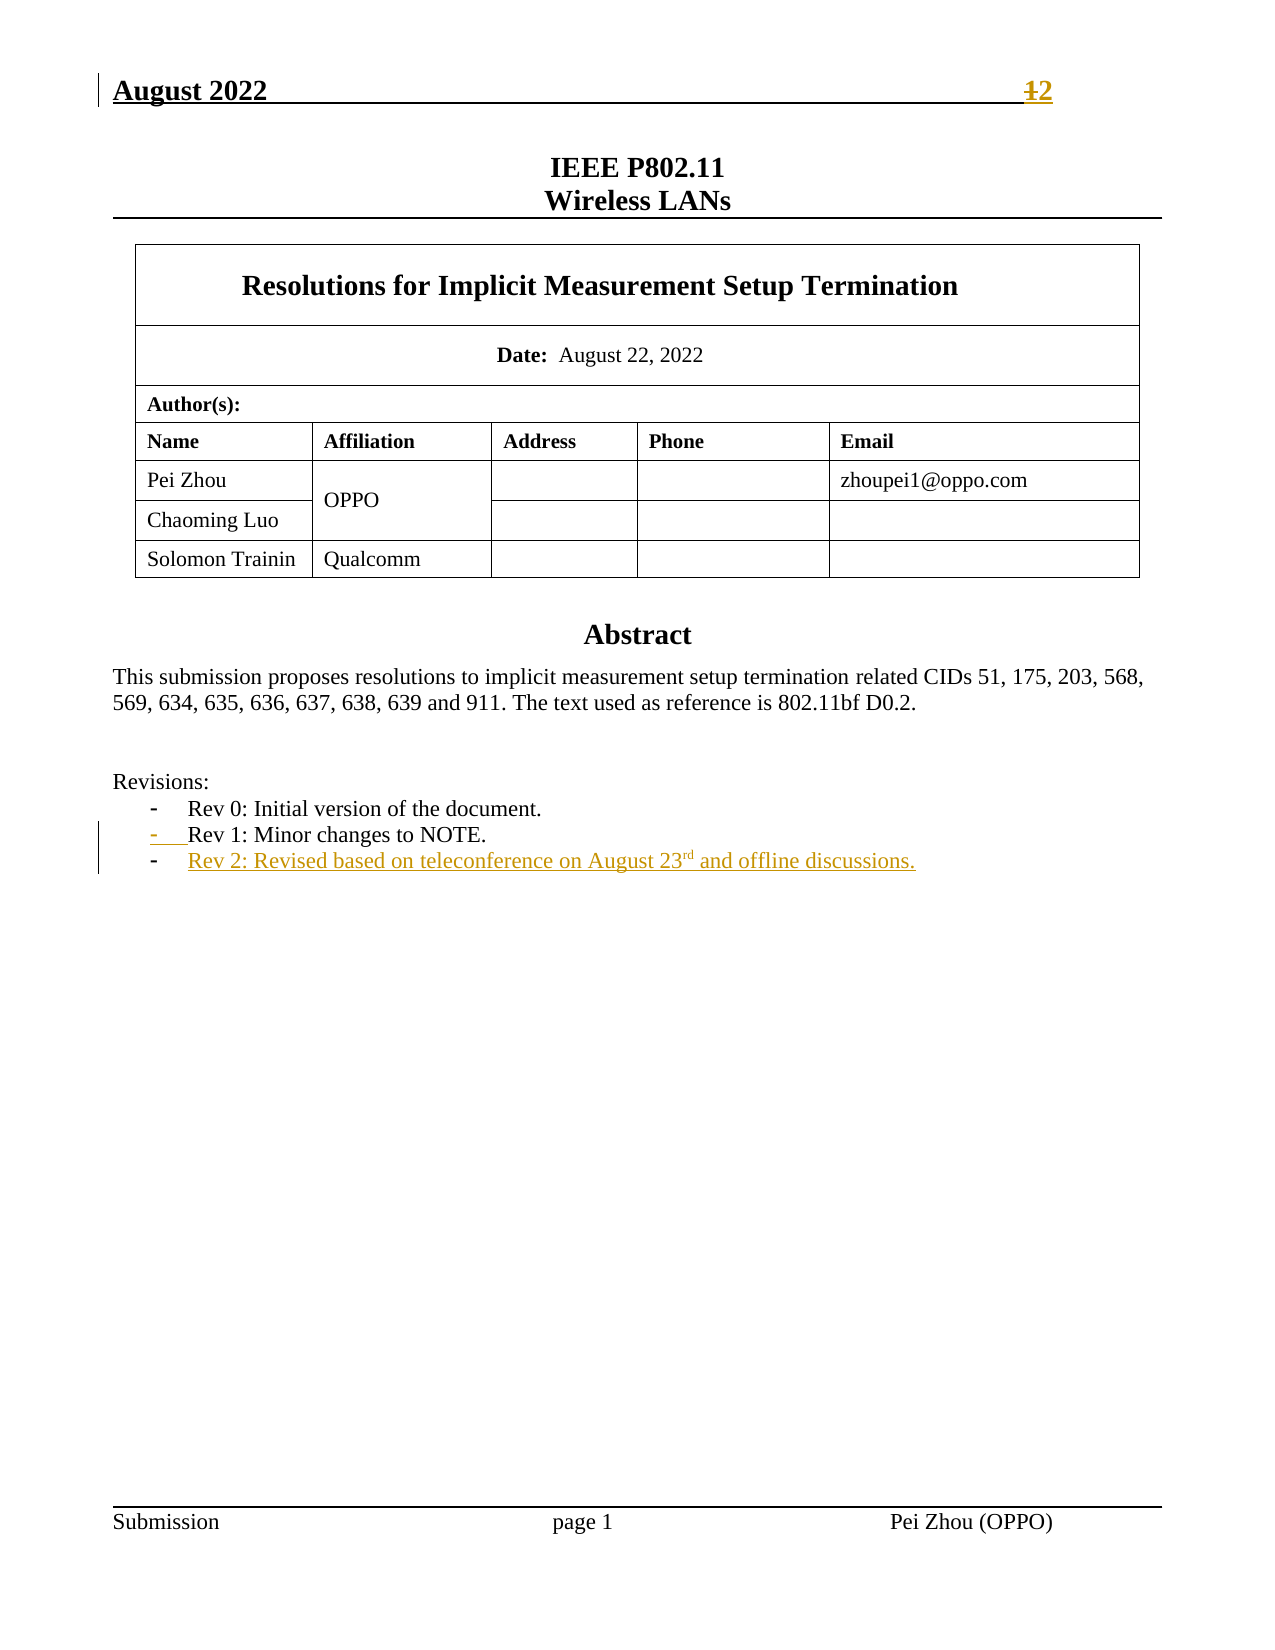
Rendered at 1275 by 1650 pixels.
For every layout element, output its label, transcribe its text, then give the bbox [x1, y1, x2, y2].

text Revisions: [112, 768, 1162, 795]
table_cell Chaoming Luo [136, 501, 312, 539]
table_cell Name [136, 423, 312, 459]
list Rev 1: Minor changes to NOTE. [150, 821, 1162, 847]
list Rev 0: Initial version of the document. [150, 795, 1162, 821]
table_cell Email [830, 423, 1139, 459]
table_header Resolutions for Implicit Measurement Setup Termination [136, 245, 1139, 324]
table_cell [492, 461, 637, 499]
table_cell Qualcomm [313, 541, 491, 577]
table_cell [638, 501, 829, 539]
table_cell Author(s): [136, 386, 1139, 422]
table_cell Solomon Trainin [136, 541, 312, 577]
text This submission proposes resolutions to implicit measurement setup termination related CIDs 51, 175, 203, 568, 569, 634, 635, 636, 637, 638, 639 and 911. The text used as reference is 802.11bf D0.2. [112, 663, 1162, 716]
table_cell Pei Zhou [136, 461, 312, 499]
table_cell OPPO [313, 461, 491, 539]
table_cell [492, 541, 637, 577]
table_cell [830, 501, 1139, 539]
text Abstract [112, 617, 1162, 650]
table_cell [492, 501, 637, 539]
table_cell [638, 541, 829, 577]
table_cell zhoupei1@oppo.com [830, 461, 1139, 499]
table_cell [830, 541, 1139, 577]
table_cell Phone [638, 423, 829, 459]
text IEEE P802.11 Wireless LANs [112, 150, 1162, 219]
table_cell Affiliation [313, 423, 491, 459]
table_cell [638, 461, 829, 499]
table_cell Address [492, 423, 637, 459]
table_cell Date: August 22, 2022 [136, 326, 1139, 384]
